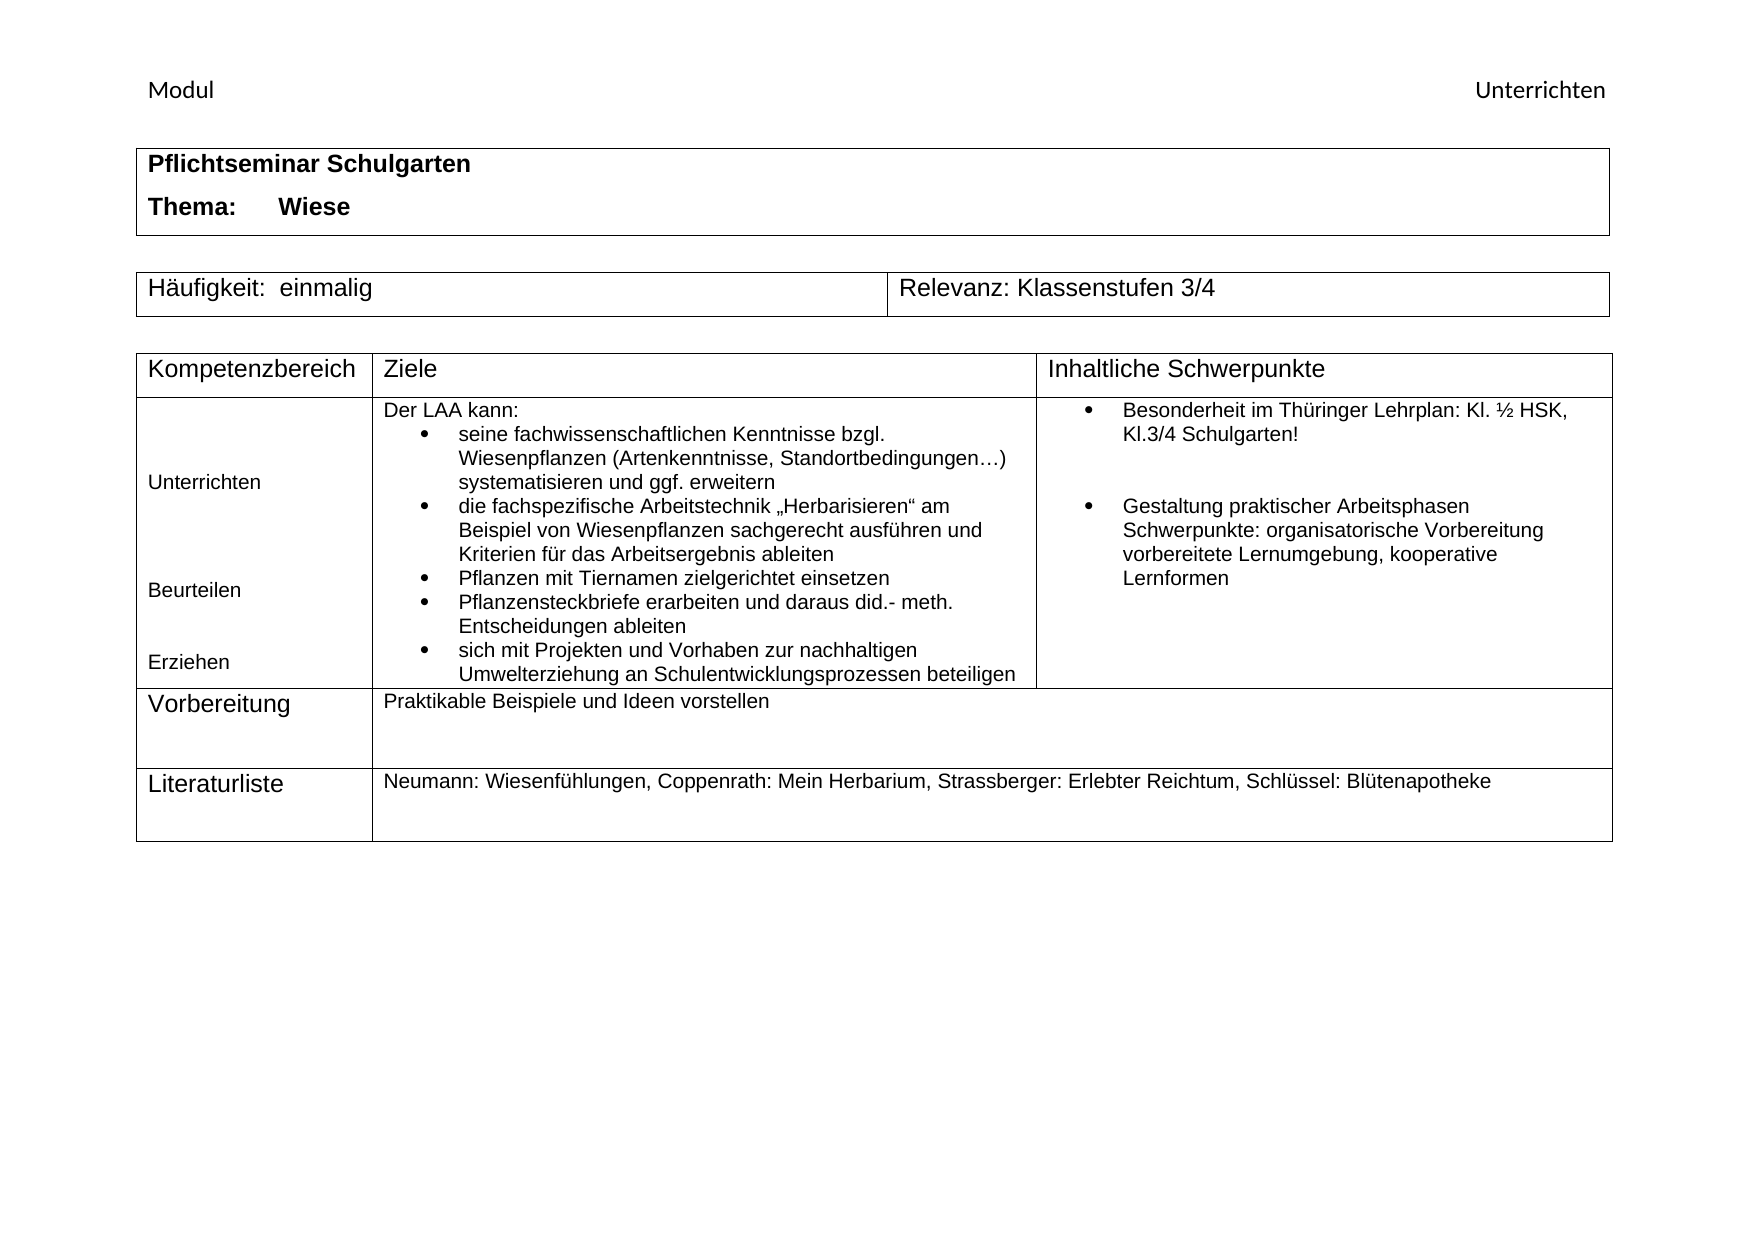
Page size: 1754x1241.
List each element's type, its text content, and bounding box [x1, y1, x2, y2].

table_cell Besonderheit im Thüringer Lehrplan: Kl. ½ HSK, Kl.3/4 Schulgarten! Gestaltung praktischer Arbeitsphasen Schwerpunkte: organisatorische Vorbereitung vorbereitete Lernumgebung, kooperative Lernformen [1037, 398, 1612, 688]
table_cell Unterrichten Beurteilen Erziehen [137, 398, 372, 688]
table_cell Neumann: Wiesenfühlungen, Coppenrath: Mein Herbarium, Strassberger: Erlebter Reichtum, Schlüssel: Blütenapotheke [373, 769, 1612, 841]
table_header Relevanz: Klassenstufen 3/4 [888, 273, 1609, 316]
table_header Pflichtseminar Schulgarten Thema: Wiese [137, 149, 1609, 235]
table_header Kompetenzbereich [137, 354, 372, 397]
table_cell Vorbereitung [137, 689, 372, 768]
table_header Häufigkeit: einmalig [137, 273, 887, 316]
table_cell Praktikable Beispiele und Ideen vorstellen [373, 689, 1612, 768]
table_cell Der LAA kann: seine fachwissenschaftlichen Kenntnisse bzgl. Wiesenpflanzen (Artenkenntnisse, Standortbedingungen…) systematisieren und ggf. erweitern die fachspezifische Arbeitstechnik „Herbarisieren“ am Beispiel von Wiesenpflanzen sachgerecht ausführen und Kriterien für das Arbeitsergebnis ableiten Pflanzen mit Tiernamen zielgerichtet einsetzen Pflanzensteckbriefe erarbeiten und daraus did.- meth. Entscheidungen ableiten sich mit Projekten und Vorhaben zur nachhaltigen Umwelterziehung an Schulentwicklungsprozessen beteiligen [373, 398, 1036, 688]
table_header Ziele [373, 354, 1036, 397]
table_header Inhaltliche Schwerpunkte [1037, 354, 1612, 397]
table_cell Literaturliste [137, 769, 372, 841]
